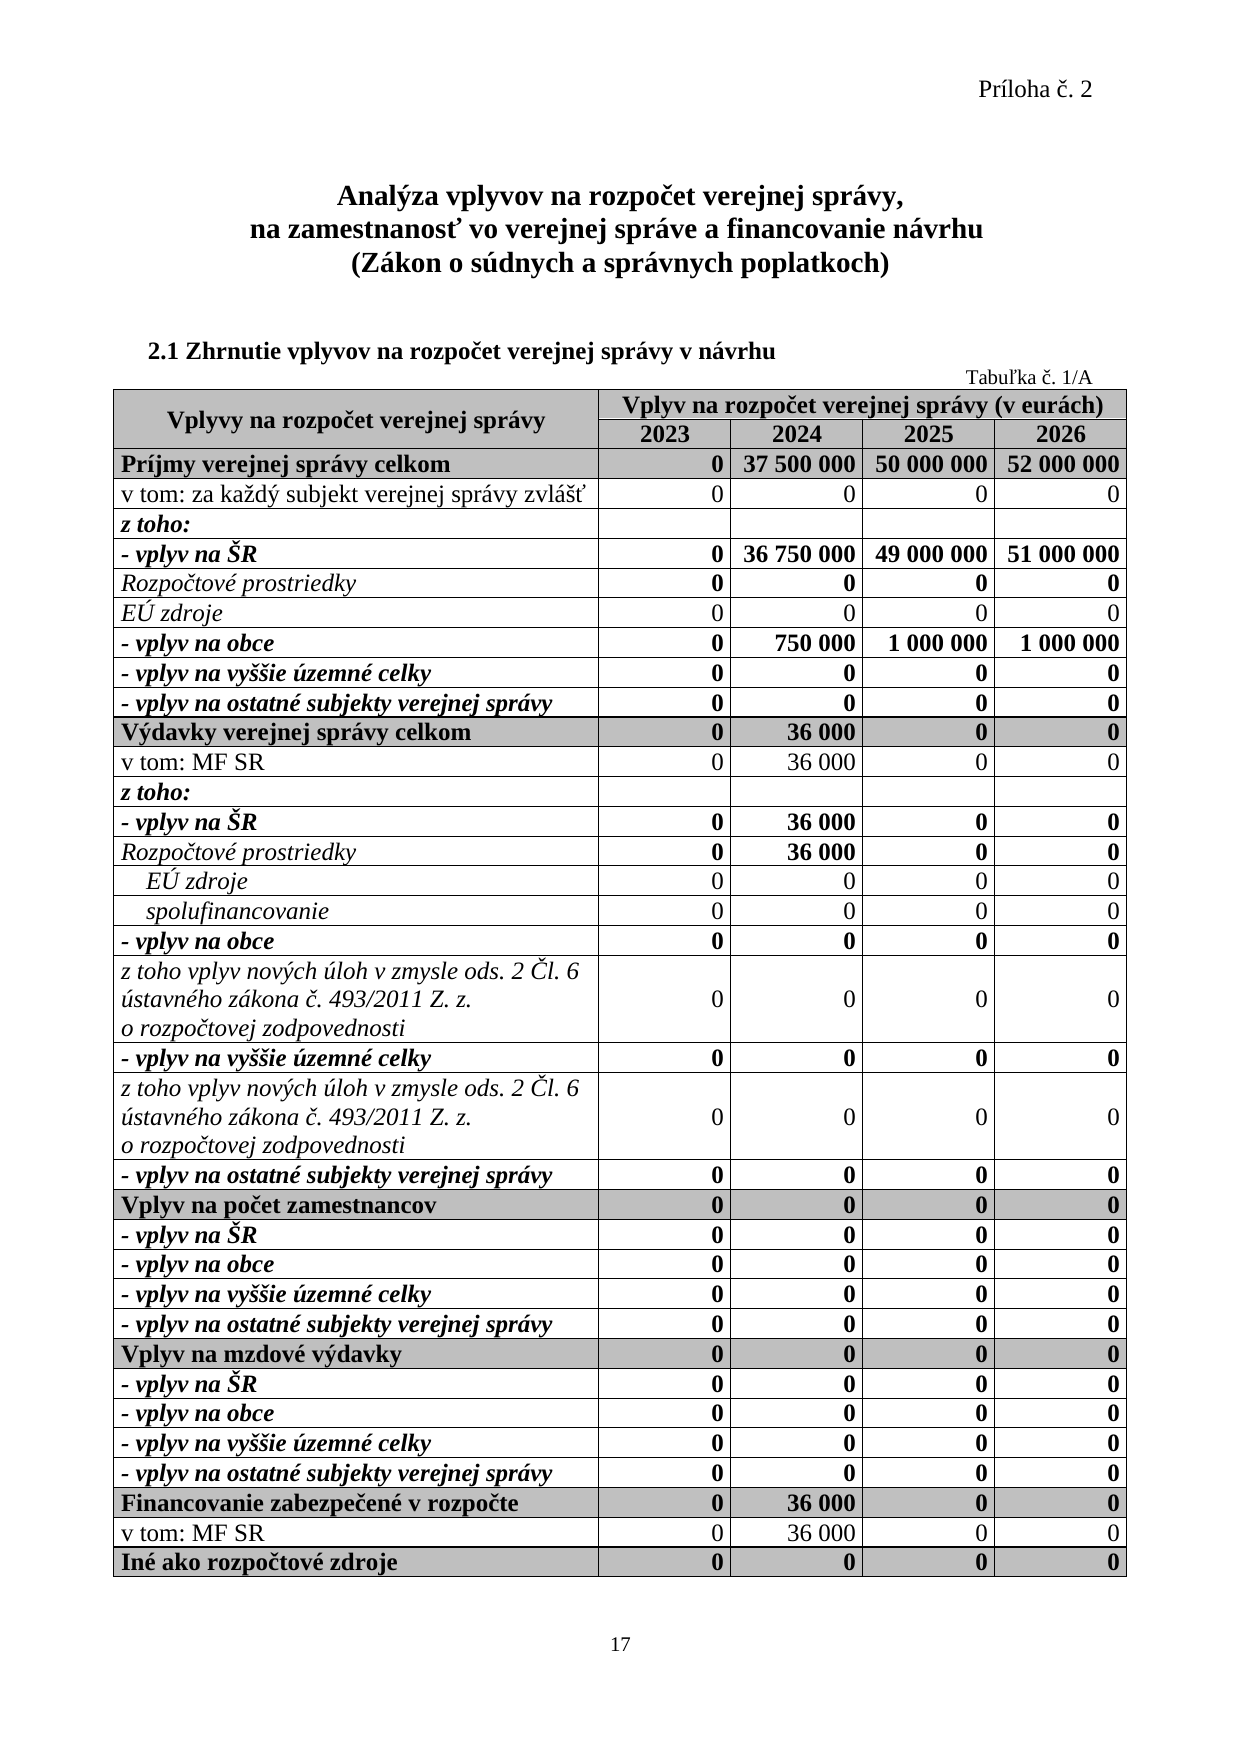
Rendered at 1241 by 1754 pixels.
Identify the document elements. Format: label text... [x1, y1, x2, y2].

table_cell 0 [599, 1043, 730, 1072]
text Analýza vplyvov na rozpočet verejnej správy, [148, 178, 1093, 211]
table_cell 0 [995, 1309, 1126, 1338]
table_cell 0 [599, 1073, 730, 1159]
table_cell 0 [995, 1339, 1126, 1368]
table_cell 0 [995, 747, 1126, 776]
table_cell 0 [731, 658, 862, 687]
table_cell 0 [995, 479, 1126, 508]
table_cell 0 [731, 1160, 862, 1189]
table_cell - vplyv na ŠR [114, 539, 598, 567]
table_cell [599, 777, 730, 806]
table_cell [995, 777, 1126, 806]
table_cell spolufinancovanie [114, 896, 598, 925]
table_cell 0 [731, 1073, 862, 1159]
table_cell 0 [599, 926, 730, 955]
table_cell 0 [863, 1309, 994, 1338]
table_cell - vplyv na ŠR [114, 807, 598, 836]
table_cell 0 [863, 807, 994, 836]
table_cell - vplyv na ostatné subjekty verejnej správy [114, 1309, 598, 1338]
table_cell 0 [863, 896, 994, 925]
table_cell 0 [599, 1399, 730, 1427]
table_cell 0 [599, 1548, 730, 1576]
table_cell Rozpočtové prostriedky [114, 837, 598, 865]
table_cell 0 [995, 926, 1126, 955]
table_cell 0 [731, 1399, 862, 1427]
table_cell 0 [599, 628, 730, 657]
table_cell 0 [995, 1279, 1126, 1308]
table_cell 0 [863, 1250, 994, 1278]
text 2.1 Zhrnutie vplyvov na rozpočet verejnej správy v návrhu [148, 336, 1093, 365]
table_cell 0 [599, 837, 730, 865]
table_cell 0 [995, 1190, 1126, 1219]
table_cell 0 [863, 926, 994, 955]
table_cell 0 [599, 539, 730, 567]
table_cell z toho: [114, 777, 598, 806]
table_cell - vplyv na obce [114, 926, 598, 955]
table_cell 49 000 000 [863, 539, 994, 567]
table_cell 0 [731, 956, 862, 1042]
table_cell 0 [995, 1458, 1126, 1487]
table_cell 0 [731, 1339, 862, 1368]
table_cell - vplyv na obce [114, 1399, 598, 1427]
table_cell v tom: za každý subjekt verejnej správy zvlášť [114, 479, 598, 508]
table_cell - vplyv na vyššie územné celky [114, 1428, 598, 1457]
table_cell 2024 [731, 420, 862, 448]
table_cell 0 [863, 658, 994, 687]
table_cell 37 500 000 [731, 449, 862, 478]
table_cell 0 [995, 1518, 1126, 1546]
table_cell 0 [599, 1309, 730, 1338]
table_cell Vplyv na počet zamestnancov [114, 1190, 598, 1219]
table_cell - vplyv na ostatné subjekty verejnej správy [114, 1458, 598, 1487]
table_cell EÚ zdroje [114, 598, 598, 627]
table_cell - vplyv na ŠR [114, 1369, 598, 1397]
table_cell [995, 509, 1126, 538]
table_cell 0 [731, 1043, 862, 1072]
table_cell 0 [599, 1518, 730, 1546]
table_cell 0 [863, 479, 994, 508]
table_cell 0 [995, 807, 1126, 836]
table_cell 0 [995, 1220, 1126, 1248]
table_cell 0 [731, 1220, 862, 1248]
table_cell 0 [731, 1548, 862, 1576]
table_cell 0 [863, 1428, 994, 1457]
table_cell 0 [731, 479, 862, 508]
table_cell 0 [599, 1250, 730, 1278]
table_cell 0 [599, 569, 730, 597]
table_cell 36 000 [731, 747, 862, 776]
table_cell 0 [599, 479, 730, 508]
table_cell 51 000 000 [995, 539, 1126, 567]
table_cell 2023 [599, 420, 730, 448]
table_cell 0 [599, 747, 730, 776]
table_cell 0 [995, 1399, 1126, 1427]
table_cell 0 [599, 1220, 730, 1248]
table_cell 0 [863, 1073, 994, 1159]
table_cell 0 [995, 1369, 1126, 1397]
table_cell 36 000 [731, 807, 862, 836]
table_cell 0 [863, 688, 994, 716]
table_cell 0 [995, 896, 1126, 925]
table_cell Vplyv na mzdové výdavky [114, 1339, 598, 1368]
table_cell [863, 777, 994, 806]
table_cell 0 [863, 1488, 994, 1517]
table_cell 0 [731, 1190, 862, 1219]
table_cell 0 [863, 1190, 994, 1219]
text Tabuľka č. 1/A [148, 365, 1093, 389]
table_cell - vplyv na ostatné subjekty verejnej správy [114, 688, 598, 716]
table_cell - vplyv na obce [114, 1250, 598, 1278]
table_cell 0 [995, 718, 1126, 746]
table_cell [731, 509, 862, 538]
table_cell z toho: [114, 509, 598, 538]
table_cell - vplyv na vyššie územné celky [114, 1279, 598, 1308]
table_cell Financovanie zabezpečené v rozpočte [114, 1488, 598, 1517]
table_header Vplyv na rozpočet verejnej správy (v eurách) [599, 390, 1126, 418]
table_cell 0 [863, 1518, 994, 1546]
table_cell 0 [599, 1428, 730, 1457]
table_cell 0 [995, 1488, 1126, 1517]
table_cell 0 [731, 1309, 862, 1338]
table_cell 0 [599, 718, 730, 746]
table_cell 0 [995, 837, 1126, 865]
table_cell 0 [863, 1458, 994, 1487]
table_cell Príjmy verejnej správy celkom [114, 449, 598, 478]
table_cell 0 [731, 569, 862, 597]
table_cell Iné ako rozpočtové zdroje [114, 1548, 598, 1576]
table_cell 0 [599, 896, 730, 925]
table_cell Rozpočtové prostriedky [114, 569, 598, 597]
table_cell - vplyv na obce [114, 628, 598, 657]
table_header Vplyvy na rozpočet verejnej správy [114, 390, 598, 448]
table_cell v tom: MF SR [114, 1518, 598, 1546]
table_cell 0 [863, 569, 994, 597]
table_cell - vplyv na ŠR [114, 1220, 598, 1248]
table_cell 0 [995, 1250, 1126, 1278]
table_cell 750 000 [731, 628, 862, 657]
table_cell 0 [599, 688, 730, 716]
table_cell 0 [599, 598, 730, 627]
table_cell z toho vplyv nových úloh v zmysle ods. 2 Čl. 6 ústavného zákona č. 493/2011 Z. z. o rozpočtovej zodpovednosti [114, 1073, 598, 1159]
table_cell Výdavky verejnej správy celkom [114, 718, 598, 746]
table_cell EÚ zdroje [114, 866, 598, 895]
table_cell 0 [863, 1160, 994, 1189]
table_cell z toho vplyv nových úloh v zmysle ods. 2 Čl. 6 ústavného zákona č. 493/2011 Z. z. o rozpočtovej zodpovednosti [114, 956, 598, 1042]
table_cell 0 [863, 1369, 994, 1397]
table_cell 0 [863, 1279, 994, 1308]
table_cell 0 [731, 1279, 862, 1308]
table_cell - vplyv na vyššie územné celky [114, 658, 598, 687]
table_cell 50 000 000 [863, 449, 994, 478]
table_cell 0 [599, 866, 730, 895]
table_cell 0 [731, 896, 862, 925]
table_cell 36 000 [731, 1518, 862, 1546]
table_cell 0 [599, 1190, 730, 1219]
table_cell 0 [599, 658, 730, 687]
table_cell 0 [863, 956, 994, 1042]
table_cell 0 [731, 688, 862, 716]
table_cell 0 [995, 1043, 1126, 1072]
table_cell 0 [599, 449, 730, 478]
table_cell 0 [995, 1548, 1126, 1576]
table_cell 0 [863, 1339, 994, 1368]
table_cell 52 000 000 [995, 449, 1126, 478]
table_cell 2026 [995, 420, 1126, 448]
table_cell 0 [731, 926, 862, 955]
table_cell 0 [863, 1548, 994, 1576]
table_cell 0 [863, 1043, 994, 1072]
table_cell v tom: MF SR [114, 747, 598, 776]
table_cell 0 [599, 807, 730, 836]
table_cell 0 [995, 1073, 1126, 1159]
table_cell 1 000 000 [995, 628, 1126, 657]
table_cell 0 [863, 598, 994, 627]
table_cell 0 [731, 1428, 862, 1457]
table_cell 0 [731, 1369, 862, 1397]
table_cell 36 000 [731, 718, 862, 746]
table_cell 0 [731, 1458, 862, 1487]
table_cell 0 [599, 1369, 730, 1397]
table_cell 0 [995, 658, 1126, 687]
table_cell 0 [995, 866, 1126, 895]
table_cell 0 [995, 688, 1126, 716]
table_cell 36 750 000 [731, 539, 862, 567]
table_cell 0 [731, 866, 862, 895]
table_cell 0 [731, 598, 862, 627]
table_cell 0 [599, 1160, 730, 1189]
table_cell 1 000 000 [863, 628, 994, 657]
table_cell 0 [599, 1488, 730, 1517]
text na zamestnanosť vo verejnej správe a financovanie návrhu (Zákon o súdnych a správnych poplatkoch) [148, 211, 1093, 278]
table_cell [599, 509, 730, 538]
table_cell 0 [863, 718, 994, 746]
table_cell 2025 [863, 420, 994, 448]
table_cell 0 [863, 837, 994, 865]
table_cell 0 [995, 598, 1126, 627]
table_cell 36 000 [731, 1488, 862, 1517]
table_cell 0 [995, 956, 1126, 1042]
table_cell 0 [995, 569, 1126, 597]
table_cell 0 [863, 1399, 994, 1427]
table_cell 36 000 [731, 837, 862, 865]
table_cell 0 [731, 1250, 862, 1278]
table_cell 0 [599, 1458, 730, 1487]
table_cell 0 [863, 866, 994, 895]
table_cell 0 [599, 1339, 730, 1368]
table_cell 0 [599, 1279, 730, 1308]
table_cell 0 [863, 747, 994, 776]
table_cell 0 [995, 1428, 1126, 1457]
table_cell 0 [863, 1220, 994, 1248]
table_cell - vplyv na ostatné subjekty verejnej správy [114, 1160, 598, 1189]
table_cell [863, 509, 994, 538]
table_cell - vplyv na vyššie územné celky [114, 1043, 598, 1072]
table_cell 0 [995, 1160, 1126, 1189]
table_cell [731, 777, 862, 806]
table_cell 0 [599, 956, 730, 1042]
